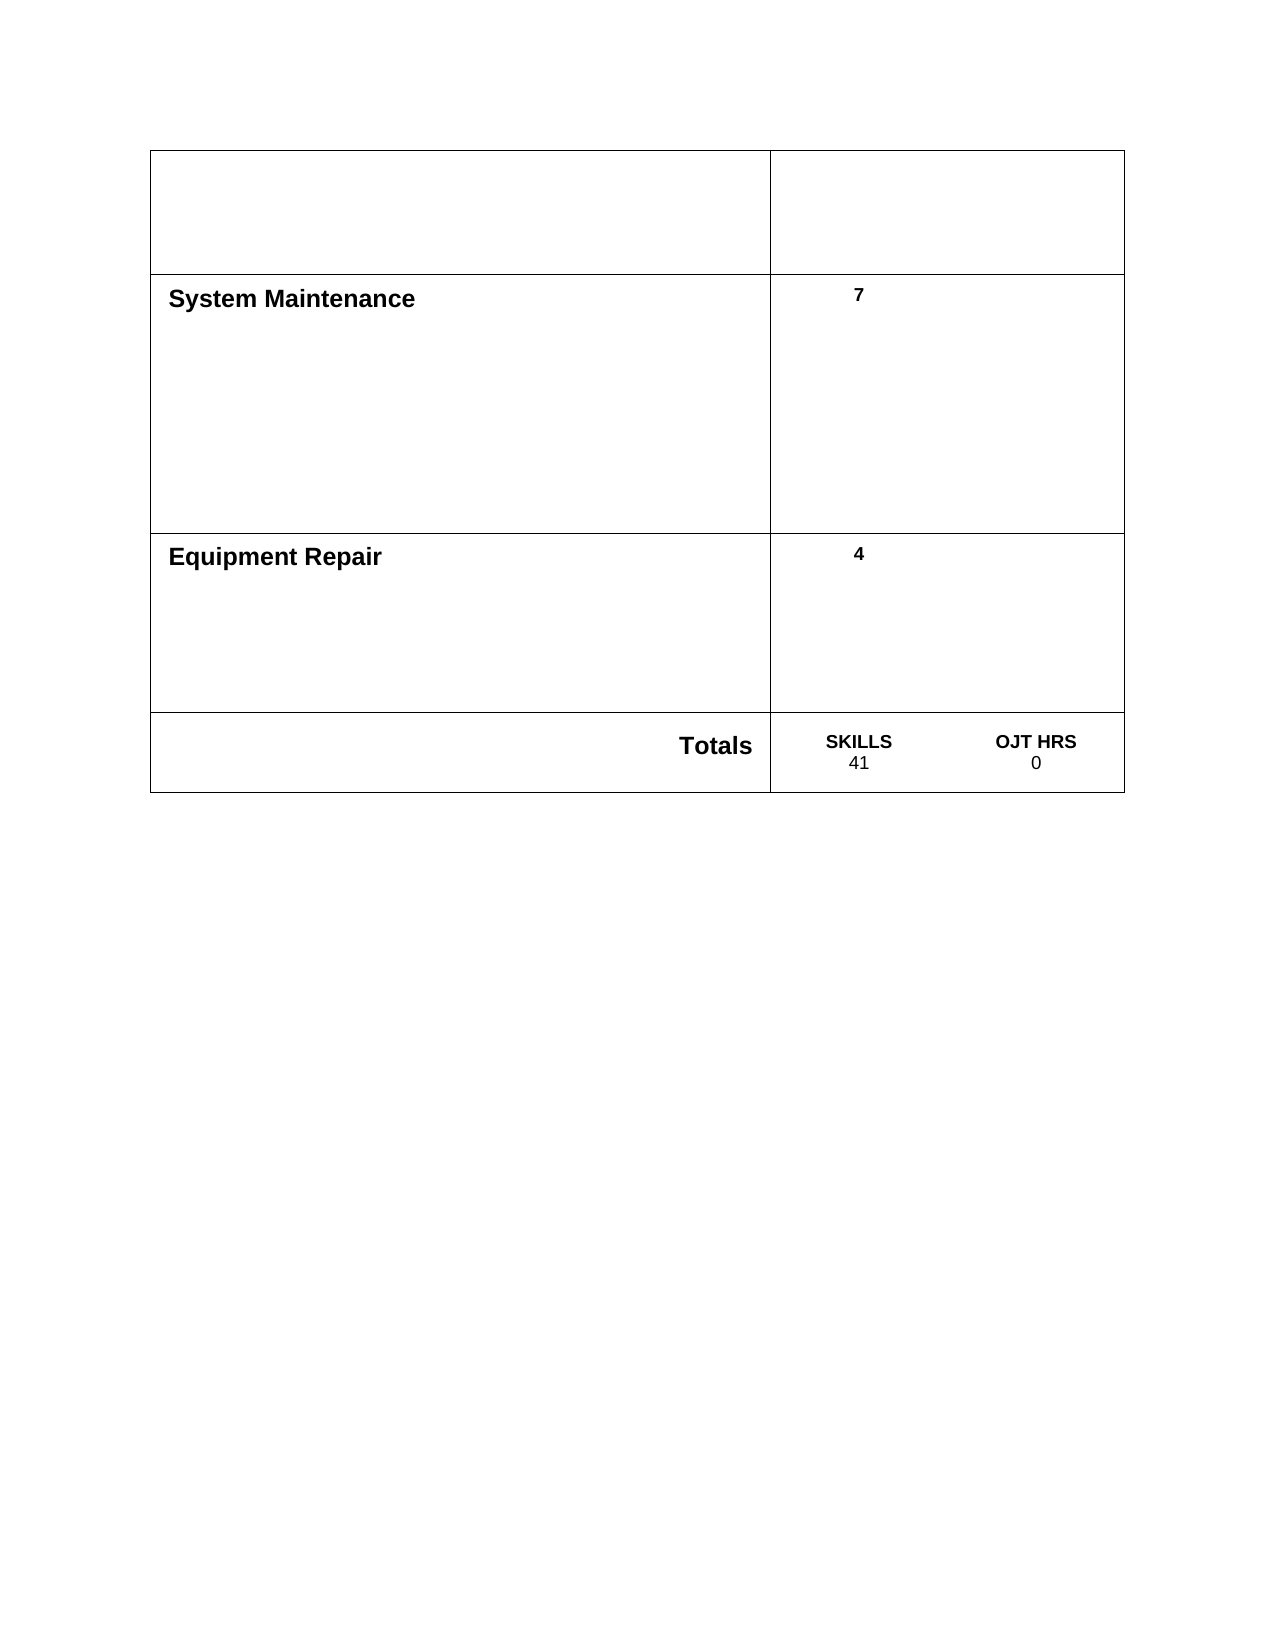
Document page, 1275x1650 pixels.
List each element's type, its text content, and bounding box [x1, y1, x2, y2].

table_cell SKILLS 41 [771, 713, 947, 792]
table_cell Equipment Repair Disassemble and clean, repair/renew, perform shop tests and run-in compressors Repair, pressure test, dehydrate evaporators Repair, acidize condensers, and roll condenser tubes Remove, replace, disassemble, and test, clean, calibrate, renew defective parts on controls of all types such as: pneumatic, electrical, electro pneumatic, thermostatic, humidity, pressure, vacuum [151, 534, 770, 712]
table_cell 4 [771, 534, 947, 712]
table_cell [151, 151, 770, 274]
table_cell System Maintenance Troubleshoot field systems Test pressure, flow, etc. Check liquid levels Check repair leaks (Freon, liquid) Purge, dehydrate, and charge systems Repair, align, and adjust fans and blower sections Align pulleys, bearing blocks, belt tension [151, 275, 770, 532]
table_cell 6 [771, 151, 947, 274]
table_cell Totals [151, 713, 770, 792]
table_cell OJT HRS 0 [948, 713, 1124, 792]
table_cell [948, 151, 1124, 274]
table_cell [948, 534, 1124, 712]
table_cell [948, 275, 1124, 532]
table_cell 7 [771, 275, 947, 532]
